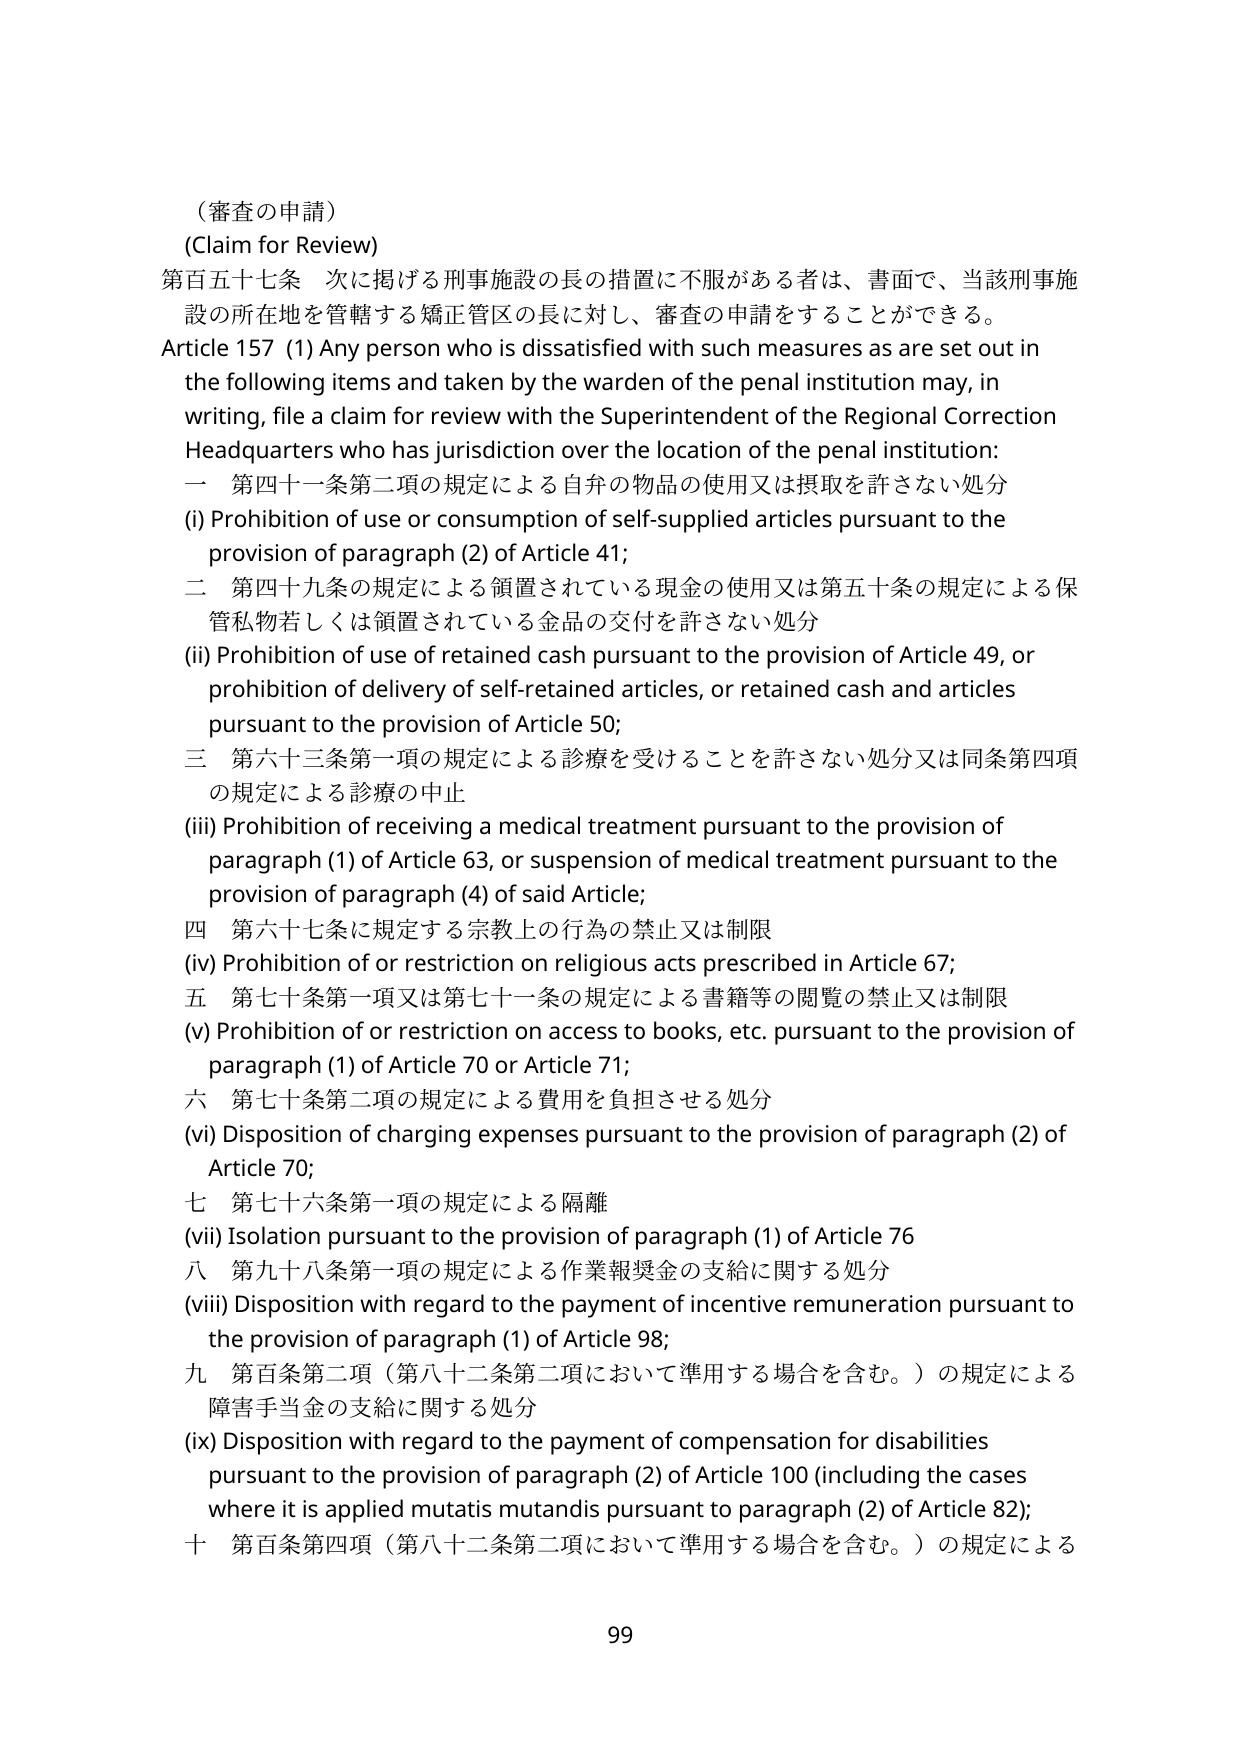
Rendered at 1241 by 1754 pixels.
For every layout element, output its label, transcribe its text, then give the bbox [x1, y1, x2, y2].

text (iii) Prohibition of receiving a medical treatment pursuant to the provision of paragraph (1) of Article 63, or suspension of medical treatment pursuant to the provision of paragraph (4) of said Article; [184, 809, 1079, 911]
text 三 第六十三条第一項の規定による診療を受けることを許さない処分又は同条第四項の規定による診療の中止 [184, 740, 1079, 809]
text （審査の申請） [184, 194, 1079, 228]
text 六 第七十条第二項の規定による費用を負担させる処分 [184, 1082, 1079, 1116]
text (v) Prohibition of or restriction on access to books, etc. pursuant to the provision of paragraph (1) of Article 70 or Article 71; [184, 1014, 1079, 1082]
text 七 第七十六条第一項の規定による隔離 [184, 1184, 1079, 1219]
text (Claim for Review) [184, 228, 1079, 262]
text 一 第四十一条第二項の規定による自弁の物品の使用又は摂取を許さない処分 [184, 467, 1079, 501]
text 二 第四十九条の規定による領置されている現金の使用又は第五十条の規定による保管私物若しくは領置されている金品の交付を許さない処分 [184, 569, 1079, 638]
text (ii) Prohibition of use of retained cash pursuant to the provision of Article 49, or prohibition of delivery of self-retained articles, or retained cash and articles pursuant to the provision of Article 50; [184, 638, 1079, 740]
text (vi) Disposition of charging expenses pursuant to the provision of paragraph (2) of Article 70; [184, 1116, 1079, 1184]
text 四 第六十七条に規定する宗教上の行為の禁止又は制限 [184, 911, 1079, 945]
text Article 157 (1) Any person who is dissatisfied with such measures as are set out in the following items and taken by the warden of the penal institution may, in writing, file a claim for review with the Superintendent of the Regional Correction Headquarters who has jurisdiction over the location of the penal institution: [161, 330, 1079, 467]
text 第百五十七条 次に掲げる刑事施設の長の措置に不服がある者は、書面で、当該刑事施設の所在地を管轄する矯正管区の長に対し、審査の申請をすることができる。 [161, 262, 1079, 330]
text 八 第九十八条第一項の規定による作業報奨金の支給に関する処分 [184, 1253, 1079, 1287]
text (ix) Disposition with regard to the payment of compensation for disabilities pursuant to the provision of paragraph (2) of Article 100 (including the cases where it is applied mutatis mutandis pursuant to paragraph (2) of Article 82); [184, 1424, 1079, 1526]
text 五 第七十条第一項又は第七十一条の規定による書籍等の閲覧の禁止又は制限 [184, 979, 1079, 1014]
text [184, 1526, 1079, 1560]
text (iv) Prohibition of or restriction on religious acts prescribed in Article 67; [184, 945, 1079, 979]
text 九 第百条第二項（第八十二条第二項において準用する場合を含む。）の規定による障害手当金の支給に関する処分 [184, 1355, 1079, 1424]
text (viii) Disposition with regard to the payment of incentive remuneration pursuant to the provision of paragraph (1) of Article 98; [184, 1287, 1079, 1355]
text (vii) Isolation pursuant to the provision of paragraph (1) of Article 76 [184, 1219, 1079, 1253]
text (i) Prohibition of use or consumption of self-supplied articles pursuant to the provision of paragraph (2) of Article 41; [184, 501, 1079, 569]
